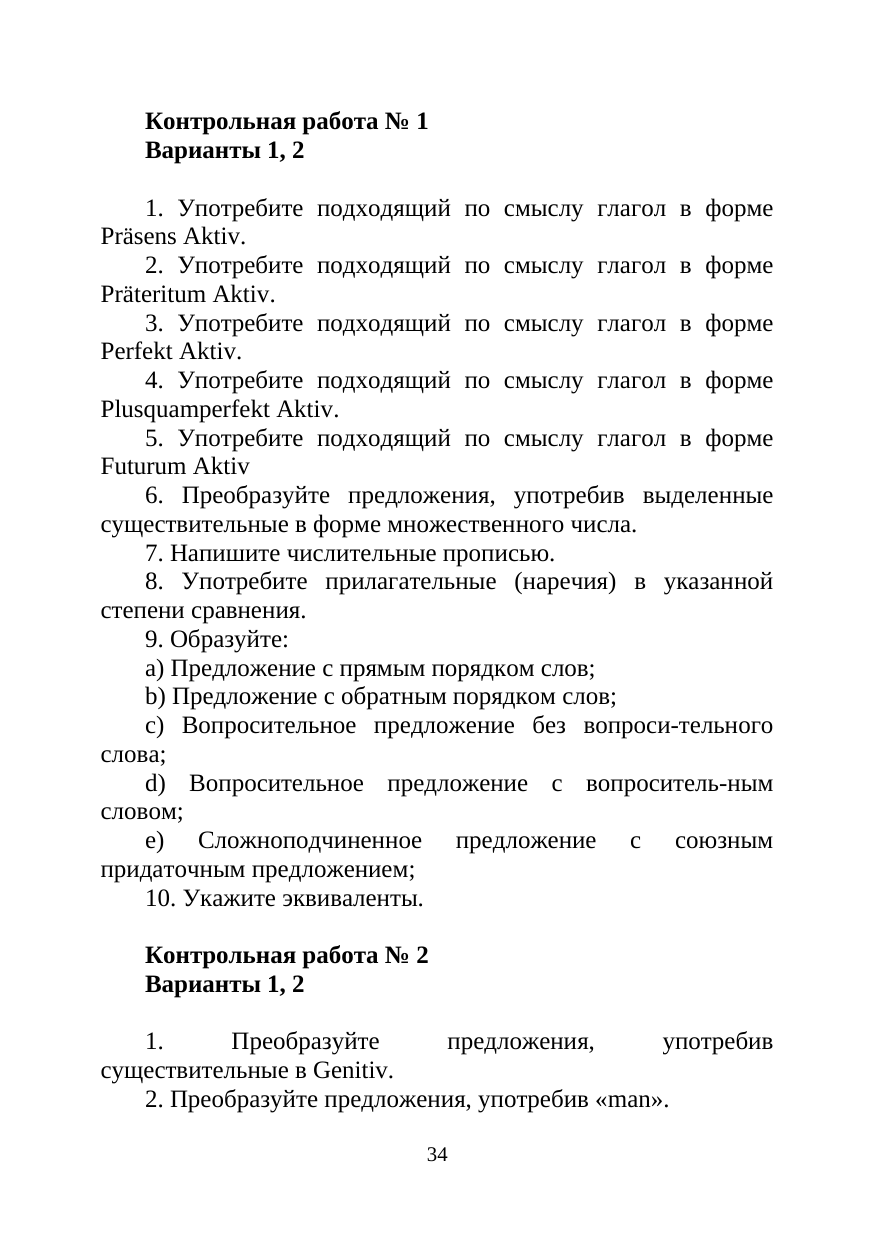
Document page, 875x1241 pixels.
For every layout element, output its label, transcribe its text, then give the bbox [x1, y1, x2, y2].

text 1. Преобразуйте предложения, употребив существительные в Genitiv. [100, 1026, 774, 1084]
text 10. Укажите эквиваленты. [100, 883, 774, 911]
text 7. Напишите числительные прописью. [100, 538, 774, 566]
text 2. Употребите подходящий по смыслу глагол в форме Präteritum Aktiv. [100, 250, 774, 308]
text b) Предложение с обратным порядком слов; [100, 681, 774, 710]
text 4. Употребите подходящий по смыслу глагол в форме Plusquamperfekt Aktiv. [100, 365, 774, 423]
text 8. Употребите прилагательные (наречия) в указанной степени сравнения. [100, 566, 774, 624]
text 1. Употребите подходящий по смыслу глагол в форме Präsens Aktiv. [100, 193, 774, 250]
text Варианты 1, 2 [100, 135, 774, 164]
text 6. Преобразуйте предложения, употребив выделенные существительные в форме множественного числа. [100, 480, 774, 538]
text e) Сложноподчиненное предложение с союзным придаточным предложением; [100, 825, 774, 883]
text 2. Преобразуйте предложения, употребив «man». [100, 1084, 774, 1113]
text Контрольная работа № 2 [100, 940, 774, 969]
text 5. Употребите подходящий по смыслу глагол в форме Futurum Aktiv [100, 423, 774, 480]
text Контрольная работа № 1 [100, 106, 774, 135]
text a) Предложение c прямым порядком слов; [100, 653, 774, 681]
text Варианты 1, 2 [100, 969, 774, 998]
text 9. Образуйте: [100, 624, 774, 653]
text c) Вопросительное предложение без вопроси-тельного слова; [100, 710, 774, 768]
text d) Вопросительное предложение с вопроситель-ным словом; [100, 768, 774, 825]
text 3. Употребите подходящий по смыслу глагол в форме Perfekt Aktiv. [100, 308, 774, 365]
